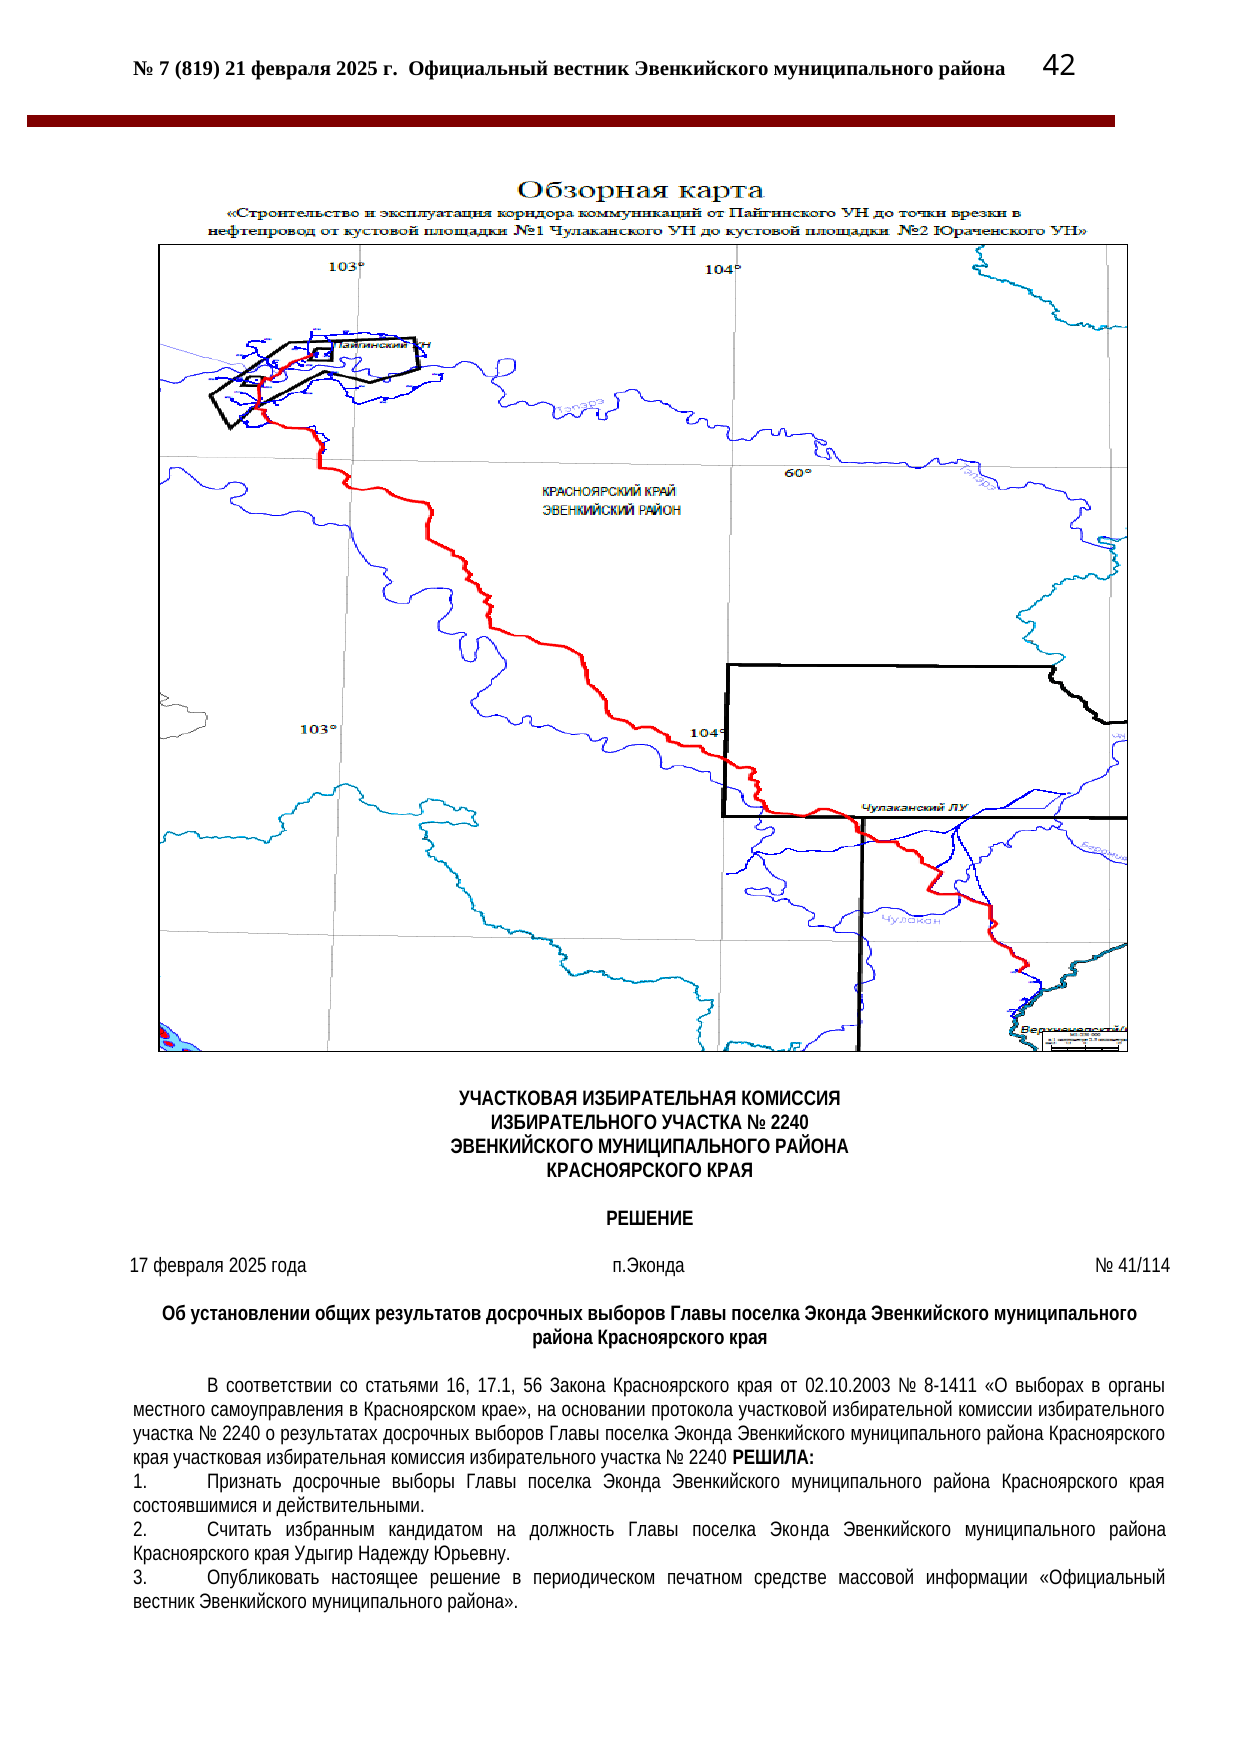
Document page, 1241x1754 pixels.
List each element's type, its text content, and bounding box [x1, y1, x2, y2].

text КРАСНОЯРСКОГО КРАЯ [133, 1157, 1167, 1181]
list Опубликовать настоящее решение в периодическом печатном средстве массовой информации «Официальный вестник Эвенкийского муниципального района». [133, 1565, 1167, 1613]
text ИЗБИРАТЕЛЬНОГО УЧАСТКА № 2240 [133, 1109, 1167, 1133]
list Признать досрочные выборы Главы поселка Эконда Эвенкийского муниципального района Красноярского края состоявшимися и действительными. [133, 1469, 1167, 1517]
list Считать избранным кандидатом на должность Главы поселка Эконда Эвенкийского муниципального района Красноярского края Удыгир Надежду Юрьевну. [133, 1517, 1167, 1565]
text Об установлении общих результатов досрочных выборов Главы поселка Эконда Эвенкийского муниципального района Красноярского края [133, 1301, 1167, 1349]
text РЕШЕНИЕ [133, 1205, 1167, 1229]
text В соответствии со статьями 16, 17.1, 56 Закона Красноярского края от 02.10.2003 № 8-1411 «О выборах в органы местного самоуправления в Красноярском крае», на основании протокола участковой избирательной комиссии избирательного участка № 2240 о результатах досрочных выборов Главы поселка Эконда Эвенкийского муниципального района Красноярского края участковая избирательная комиссия избирательного участка № 2240 РЕШИЛА: [133, 1373, 1167, 1469]
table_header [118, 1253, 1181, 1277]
text Участковая ИЗБИРАТЕЛЬНАЯ КОМИССИЯ [133, 1086, 1167, 1109]
text ЭВЕНКИЙСКОГО МУНИЦИПАЛЬНОГО РАЙОНА [133, 1133, 1167, 1157]
picture [147, 165, 1139, 1058]
